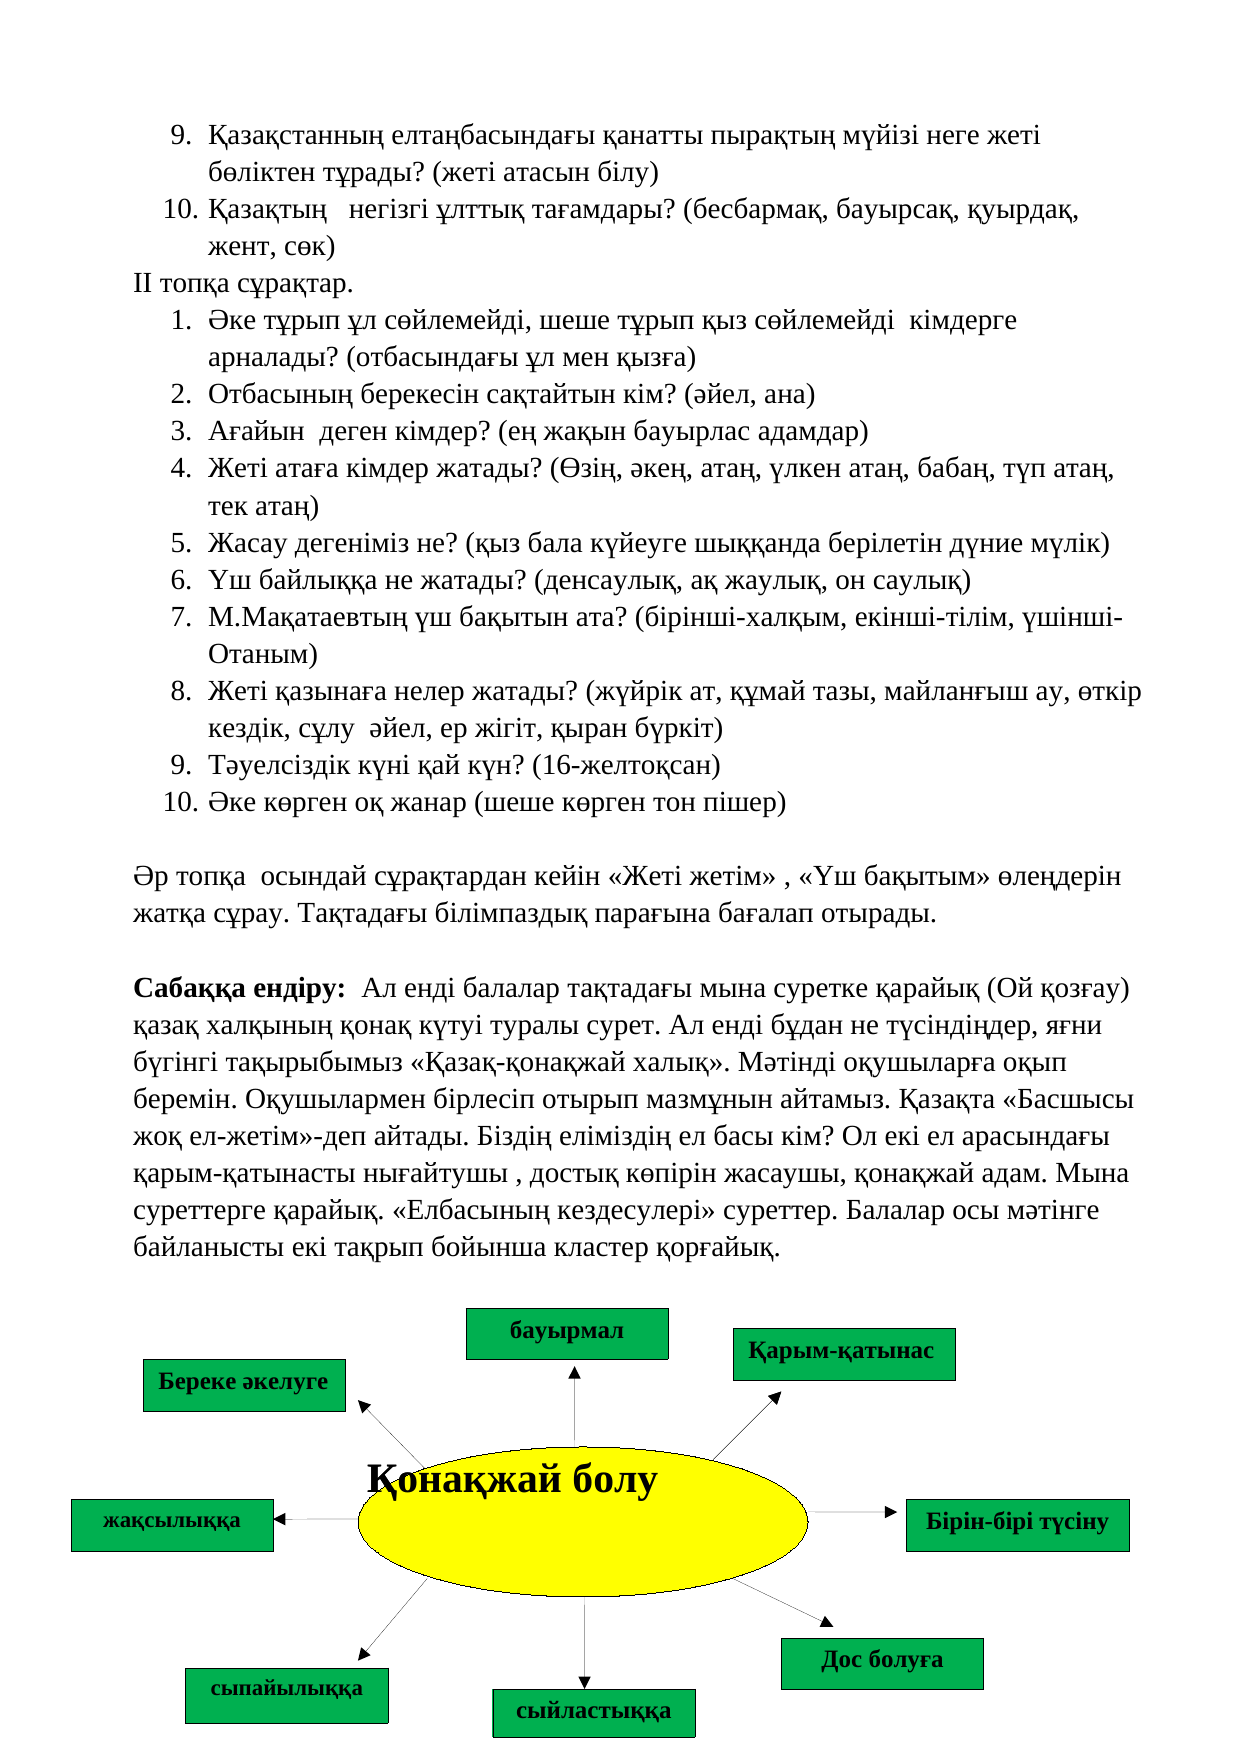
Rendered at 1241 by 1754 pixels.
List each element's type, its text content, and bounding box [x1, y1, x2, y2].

list Әке тұрып ұл сөйлемейді, шеше тұрып қыз сөйлемейді кімдерге арналады? (отбасындағы ұл мен қызға) [170, 303, 1152, 373]
list Ағайын деген кімдер? (ең жақын бауырлас адамдар) [170, 415, 1152, 447]
list М.Мақатаевтың үш бақытын ата? (бірінші-халқым, екінші-тілім, үшінші-Отаным) [170, 600, 1152, 669]
list Қазақтың негізгі ұлттық тағамдары? (бесбармақ, бауырсақ, қуырдақ, жент, сөк) [162, 192, 1152, 262]
list Жеті атаға кімдер жатады? (Өзің, әкең, атаң, үлкен атаң, бабаң, түп атаң, тек атаң) [170, 452, 1152, 521]
list Тәуелсіздік күні қай күн? (16-желтоқсан) [170, 748, 1152, 781]
list Қазақстанның елтаңбасындағы қанатты пырақтың мүйізі неге жеті бөліктен тұрады? (жеті атасын білу) [170, 118, 1152, 187]
list Үш байлыққа не жатады? (денсаулық, ақ жаулық, он саулық) [170, 563, 1152, 595]
list Әке көрген оқ жанар (шеше көрген тон пішер) [162, 786, 1152, 818]
list Жеті қазынаға нелер жатады? (жүйрік ат, құмай тазы, майланғыш ау, өткір кездік, сұлу әйел, ер жігіт, қыран бүркіт) [170, 674, 1152, 744]
list Отбасының берекесін сақтайтын кім? (әйел, ана) [170, 378, 1152, 410]
text Әр топқа осындай сұрақтардан кейін «Жеті жетім» , «Үш бақытым» өлеңдерін жатқа сұрау. Тақтадағы білімпаздық парағына бағалап отырады. [133, 860, 1152, 929]
list Жасау дегеніміз не? (қыз бала күйеуге шыққанда берілетін дүние мүлік) [170, 526, 1152, 558]
text Сабаққа ендіру: Ал енді балалар тақтадағы мына суретке қарайық (Ой қозғау) қазақ халқының қонақ күтуі туралы сурет. Ал енді бұдан не түсіндіңдер, яғни бүгінгі тақырыбымыз «Қазақ-қонақжай халық». Мәтінді оқушыларға оқып беремін. Оқушылармен бірлесіп отырып мазмұнын айтамыз. Қазақта «Басшысы жоқ ел-жетім»-деп айтады. Біздің еліміздің ел басы кім? Ол екі ел арасындағы қарым-қатынасты нығайтушы , достық көпірін жасаушы, қонақжай адам. Мына суреттерге қарайық. «Елбасының кездесулері» суреттер. Балалар осы мәтінге байланысты екі тақрып бойынша кластер қорғайық. [133, 971, 1152, 1263]
text II топқа сұрақтар. [133, 266, 1152, 299]
